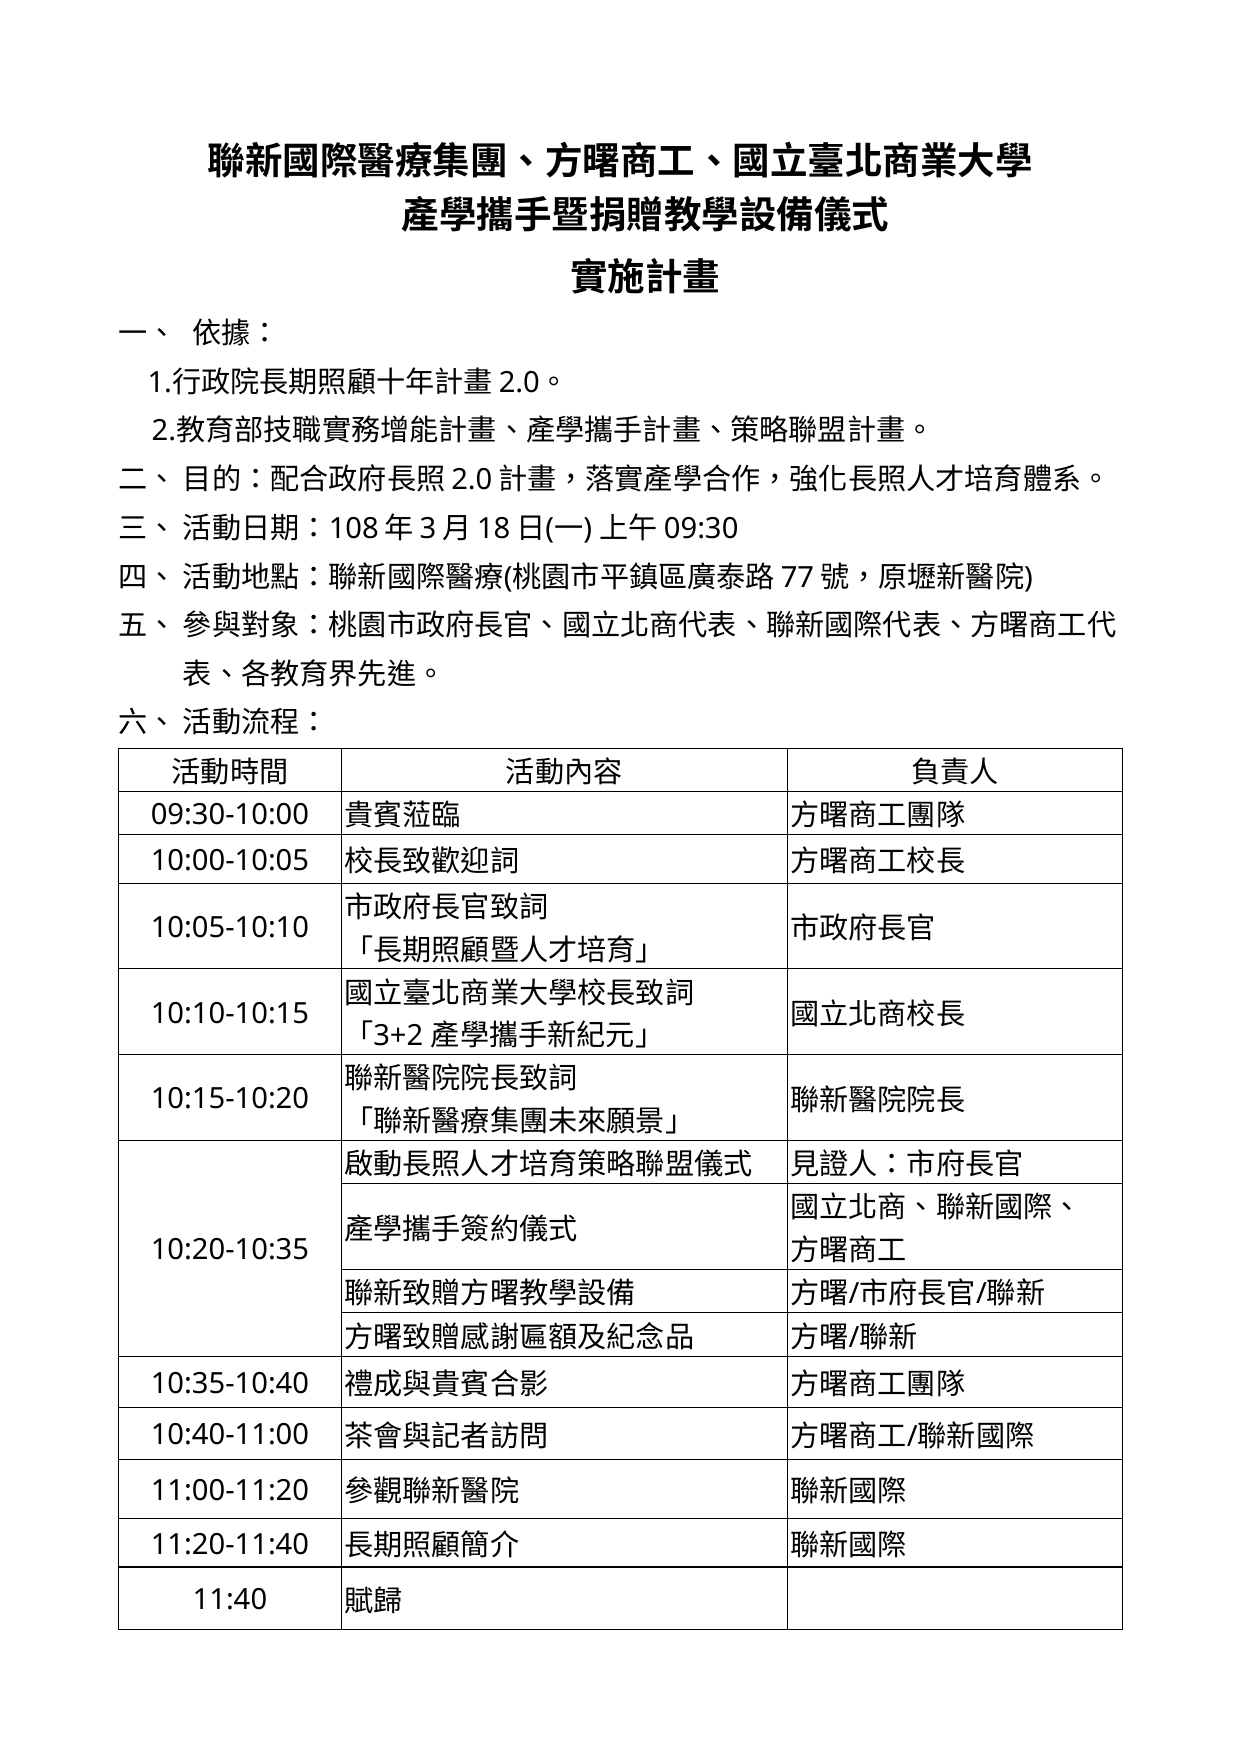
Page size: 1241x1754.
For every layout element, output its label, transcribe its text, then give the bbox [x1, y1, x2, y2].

list 目的：配合政府長照2.0計畫，落實產學合作，強化長照人才培育體系。 [118, 456, 1122, 498]
text 1.行政院長期照顧十年計畫2.0。 [118, 358, 1122, 401]
table_cell 方曙商工/聯新國際 [788, 1408, 1122, 1459]
text 聯新國際醫療集團、方曙商工、國立臺北商業大學 [118, 131, 1122, 185]
table_cell 11:40 [119, 1568, 341, 1629]
table_cell 方曙商工團隊 [788, 792, 1122, 834]
table_cell 聯新國際 [788, 1519, 1122, 1566]
table_cell 09:30-10:00 [119, 792, 341, 834]
list 活動日期：108年3月18日(一) 上午09:30 [118, 504, 1122, 547]
list 活動地點：聯新國際醫療(桃園市平鎮區廣泰路77號，原壢新醫院) [118, 553, 1122, 596]
table_cell 國立北商校長 [788, 969, 1122, 1054]
table_cell 產學攜手簽約儀式 [342, 1184, 787, 1269]
table_cell 參觀聯新醫院 [342, 1460, 787, 1518]
table_cell 貴賓蒞臨 [342, 792, 787, 834]
list 依據： [118, 310, 1122, 352]
table_cell 見證人：市府長官 [788, 1141, 1122, 1183]
table_cell 11:20-11:40 [119, 1519, 341, 1566]
list 參與對象：桃園市政府長官、國立北商代表、聯新國際代表、方曙商工代表、各教育界先進。 [118, 602, 1122, 693]
table_cell 啟動長照人才培育策略聯盟儀式 [342, 1141, 787, 1183]
table_cell 方曙商工團隊 [788, 1357, 1122, 1407]
table_header 活動時間 [119, 749, 341, 791]
table_cell 聯新國際 [788, 1460, 1122, 1518]
table_cell 聯新致贈方曙教學設備 [342, 1270, 787, 1312]
list 活動流程： [118, 699, 1122, 741]
table_header 活動內容 [342, 749, 787, 791]
table_header 負責人 [788, 749, 1122, 791]
table_cell 方曙商工校長 [788, 835, 1122, 883]
table_cell 11:00-11:20 [119, 1460, 341, 1518]
table_cell 賦歸 [342, 1568, 787, 1629]
table_cell 聯新醫院院長 [788, 1055, 1122, 1140]
table_cell 市政府長官 [788, 884, 1122, 968]
table_cell 校長致歡迎詞 [342, 835, 787, 883]
table_cell 10:05-10:10 [119, 884, 341, 968]
table_cell 方曙致贈感謝匾額及紀念品 [342, 1313, 787, 1356]
table_cell 方曙/聯新 [788, 1313, 1122, 1356]
table_cell 10:00-10:05 [119, 835, 341, 883]
table_cell 10:40-11:00 [119, 1408, 341, 1459]
table_cell 10:10-10:15 [119, 969, 341, 1054]
table_cell 10:15-10:20 [119, 1055, 341, 1140]
table_cell 聯新醫院院長致詞 「聯新醫療集團未來願景」 [342, 1055, 787, 1140]
table_cell 禮成與貴賓合影 [342, 1357, 787, 1407]
table_cell 國立臺北商業大學校長致詞 「3+2 產學攜手新紀元」 [342, 969, 787, 1054]
table_cell 茶會與記者訪問 [342, 1408, 787, 1459]
text 產學攜手暨捐贈教學設備儀式 [168, 185, 1122, 239]
text 2.教育部技職實務增能計畫、產學攜手計畫、策略聯盟計畫。 [151, 407, 1122, 449]
text 實施計畫 [168, 247, 1122, 302]
table_cell 長期照顧簡介 [342, 1519, 787, 1566]
table_cell 國立北商、聯新國際、 方曙商工 [788, 1184, 1122, 1269]
table_cell 市政府長官致詞 「長期照顧暨人才培育」 [342, 884, 787, 968]
table_cell 10:35-10:40 [119, 1357, 341, 1407]
table_cell 方曙/市府長官/聯新 [788, 1270, 1122, 1312]
table_cell [788, 1568, 1122, 1629]
table_cell 10:20-10:35 [119, 1141, 341, 1356]
